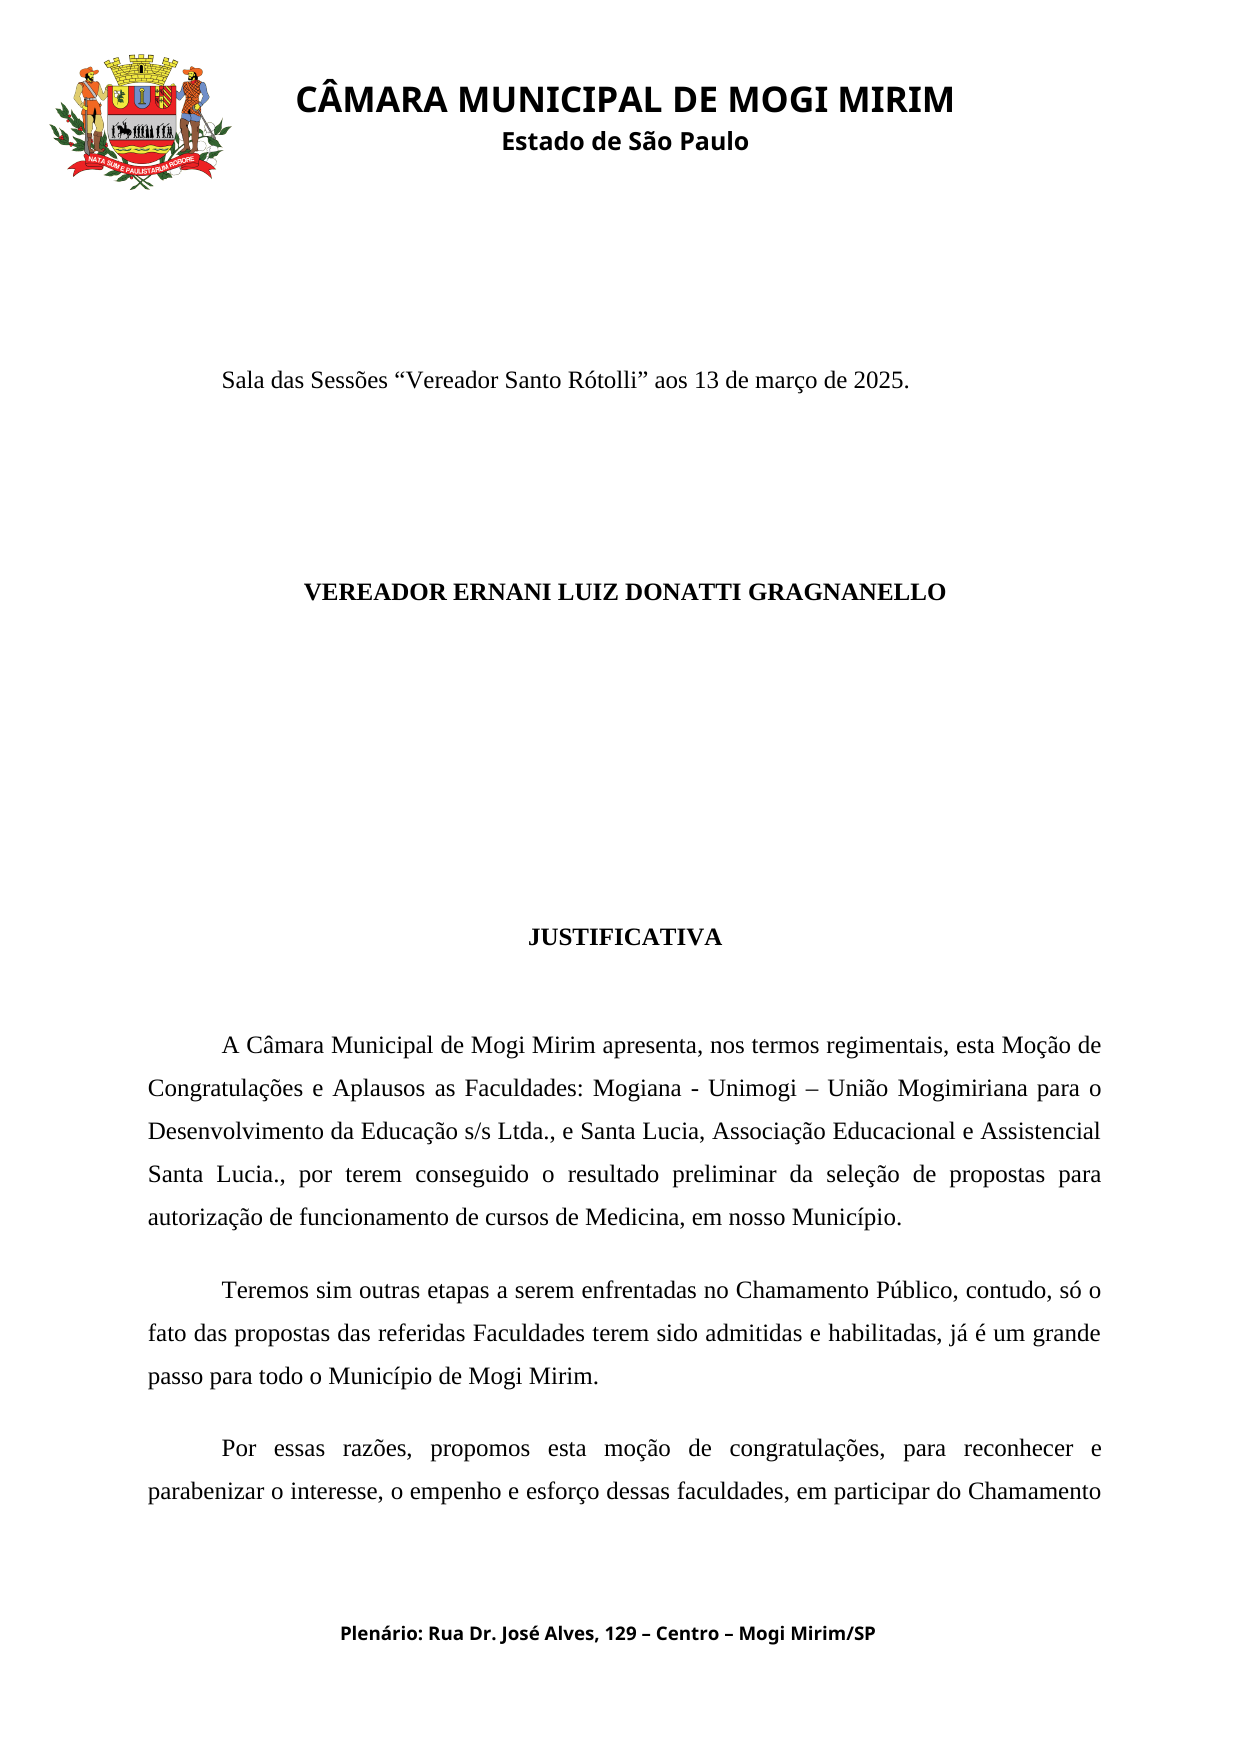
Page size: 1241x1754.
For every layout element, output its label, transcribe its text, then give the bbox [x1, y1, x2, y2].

text A Câmara Municipal de Mogi Mirim apresenta, nos termos regimentais, esta Moção de Congratulações e Aplausos as Faculdades: Mogiana - Unimogi – União Mogimiriana para o Desenvolvimento da Educação s/s Ltda., e Santa Lucia, Associação Educacional e Assistencial Santa Lucia., por terem conseguido o resultado preliminar da seleção de propostas para autorização de funcionamento de cursos de Medicina, em nosso Município. [148, 1030, 1103, 1231]
text JUSTIFICATIVA [148, 922, 1103, 950]
text VEREADOR ERNANI LUIZ DONATTI GRAGNANELLO [148, 577, 1103, 605]
text Teremos sim outras etapas a serem enfrentadas no Chamamento Público, contudo, só o fato das propostas das referidas Faculdades terem sido admitidas e habilitadas, já é um grande passo para todo o Município de Mogi Mirim. [148, 1275, 1103, 1390]
picture [26, 42, 253, 202]
text Sala das Sessões “Vereador Santo Rótolli” aos 13 de março de 2025. [148, 366, 1103, 394]
